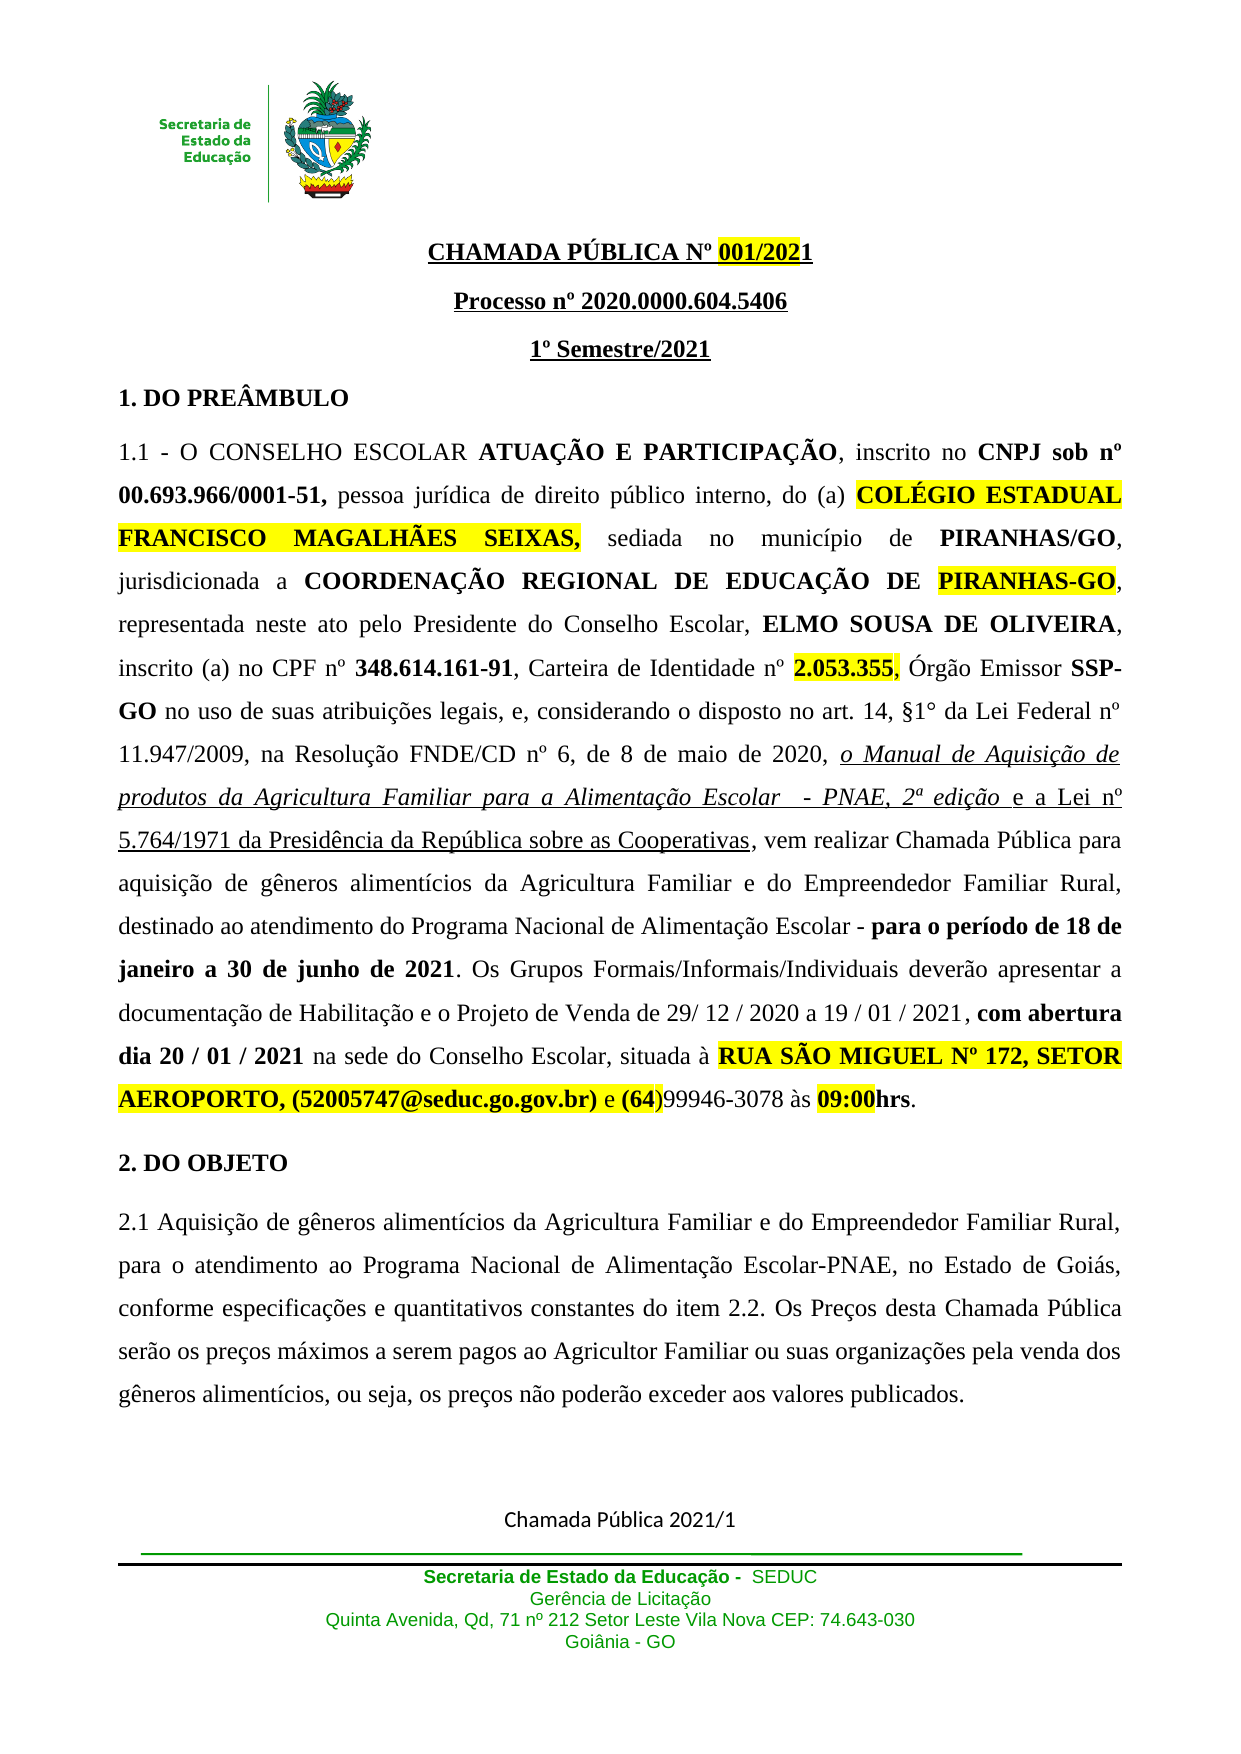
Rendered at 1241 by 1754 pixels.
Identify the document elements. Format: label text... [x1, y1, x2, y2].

text 1.1 - O CONSELHO ESCOLAR ATUAÇÃO E PARTICIPAÇÃO, inscrito no CNPJ sob nº 00.693.966/0001-51, pessoa jurídica de direito público interno, do (a) COLÉGIO ESTADUAL FRANCISCO MAGALHÃES SEIXAS, sediada no município de PIRANHAS/GO, jurisdicionada a COORDENAÇÃO REGIONAL DE EDUCAÇÃO DE PIRANHAS-GO, representada neste ato pelo Presidente do Conselho Escolar, ELMO SOUSA DE OLIVEIRA, inscrito (a) no CPF nº 348.614.161-91, Carteira de Identidade nº 2.053.355, Órgão Emissor SSP-GO no uso de suas atribuições legais, e, considerando o disposto no art. 14, §1° da Lei Federal nº 11.947/2009, na Resolução FNDE/CD nº 6, de 8 de maio de 2020, o Manual de Aquisição de produtos da Agricultura Familiar para a Alimentação Escolar - PNAE, 2ª edição e a Lei nº 5.764/1971 da Presidência da República sobre as Cooperativas, vem realizar Chamada Pública para aquisição de gêneros alimentícios da Agricultura Familiar e do Empreendedor Familiar Rural, destinado ao atendimento do Programa Nacional de Alimentação Escolar - para o período de 18 de janeiro a 30 de junho de 2021. Os Grupos Formais/Informais/Individuais deverão apresentar a documentação de Habilitação e o Projeto de Venda de 29/ 12 / 2020 a 19 / 01 / 2021, com abertura dia 20 / 01 / 2021 na sede do Conselho Escolar, situada à RUA SÃO MIGUEL Nº 172, SETOR AEROPORTO, (52005747@seduc.go.gov.br) e (64)99946-3078 às 09:00hrs. [118, 437, 1122, 807]
text 1. DO PREÂMBULO [118, 383, 1122, 412]
text 2.1 Aquisição de gêneros alimentícios da Agricultura Familiar e do Empreendedor Familiar Rural, para o atendimento ao Programa Nacional de Alimentação Escolar-PNAE, no Estado de Goiás, conforme especificações e quantitativos constantes do item 2.2. Os Preços desta Chamada Pública serão os preços máximos a serem pagos ao Agricultor Familiar ou suas organizações pela venda dos gêneros alimentícios, ou seja, os preços não poderão exceder aos valores publicados. [118, 1207, 1122, 1408]
picture [118, 73, 412, 210]
text 1º Semestre/2021 [118, 334, 1122, 363]
text 1.1 - O CONSELHO ESCOLAR ATUAÇÃO E PARTICIPAÇÃO, inscrito no CNPJ sob nº 00.693.966/0001-51, pessoa jurídica de direito público interno, do (a) COLÉGIO ESTADUAL FRANCISCO MAGALHÃES SEIXAS, sediada no município de PIRANHAS/GO, jurisdicionada a COORDENAÇÃO REGIONAL DE EDUCAÇÃO DE PIRANHAS-GO, representada neste ato pelo Presidente do Conselho Escolar, ELMO SOUSA DE OLIVEIRA, inscrito (a) no CPF nº 348.614.161-91, Carteira de Identidade nº 2.053.355, Órgão Emissor SSP-GO no uso de suas atribuições legais, e, considerando o disposto no art. 14, §1° da Lei Federal nº 11.947/2009, na Resolução FNDE/CD nº 6, de 8 de maio de 2020, o Manual de Aquisição de produtos da Agricultura Familiar para a Alimentação Escolar - PNAE, 2ª edição e a Lei nº 5.764/1971 da Presidência da República sobre as Cooperativas, vem realizar Chamada Pública para aquisição de gêneros alimentícios da Agricultura Familiar e do Empreendedor Familiar Rural, destinado ao atendimento do Programa Nacional de Alimentação Escolar - para o período de 18 de janeiro a 30 de junho de 2021. Os Grupos Formais/Informais/Individuais deverão apresentar a documentação de Habilitação e o Projeto de Venda de 29/ 12 / 2020 a 19 / 01 / 2021, com abertura dia 20 / 01 / 2021 na sede do Conselho Escolar, situada à RUA SÃO MIGUEL Nº 172, SETOR AEROPORTO, (52005747@seduc.go.gov.br) e (64)99946-3078 às 09:00hrs. [118, 808, 1122, 1113]
text 2. DO OBJETO [118, 1148, 1122, 1177]
text Processo nº 2020.0000.604.5406 [118, 286, 1122, 314]
text CHAMADA PÚBLICA Nº 001/2021 [800, 237, 1122, 266]
text CHAMADA PÚBLICA Nº 001/2021 [118, 237, 718, 266]
